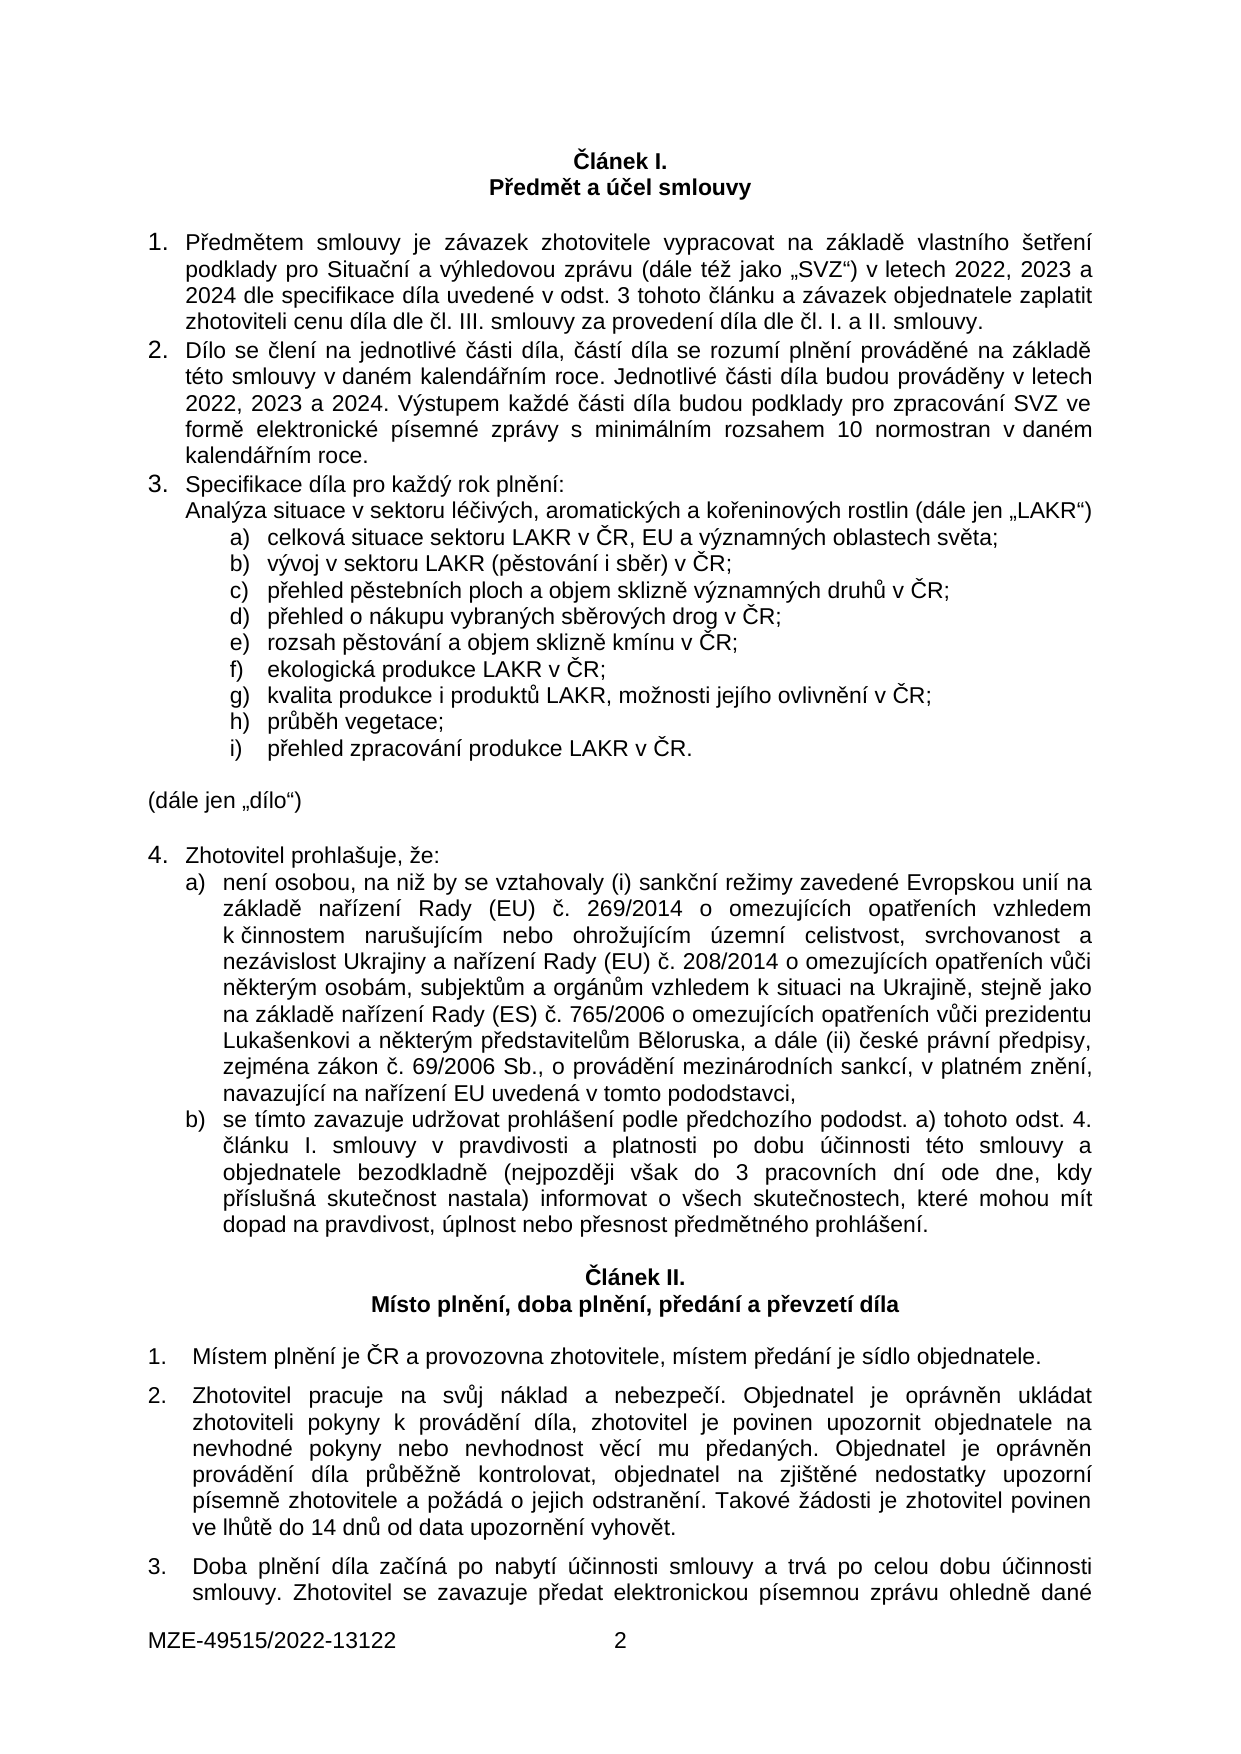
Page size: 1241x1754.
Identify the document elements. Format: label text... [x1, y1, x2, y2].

list kvalita produkce i produktů LAKR, možnosti jejího ovlivnění v ČR; [229, 682, 1092, 708]
list se tímto zavazuje udržovat prohlášení podle předchozího pododst. a) tohoto odst. 4. článku I. smlouvy v pravdivosti a platnosti po dobu účinnosti této smlouvy a objednatele bezodkladně (nejpozději však do 3 pracovních dní ode dne, kdy příslušná skutečnost nastala) informovat o všech skutečnostech, které mohou mít dopad na pravdivost, úplnost nebo přesnost předmětného prohlášení. [185, 1106, 1092, 1238]
list průběh vegetace; [229, 708, 1092, 735]
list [148, 1553, 1092, 1605]
list Specifikace díla pro každý rok plnění: [148, 469, 1093, 497]
text Článek II. [177, 1264, 1093, 1291]
list celková situace sektoru LAKR v ČR, EU a významných oblastech světa; [229, 524, 1092, 550]
list ekologická produkce LAKR v ČR; [229, 656, 1092, 682]
list Zhotovitel prohlašuje, že: [148, 840, 1092, 869]
text Analýza situace v sektoru léčivých, aromatických a kořeninových rostlin (dále jen „LAKR“) [148, 497, 1092, 524]
text Místo plnění, doba plnění, předání a převzetí díla [177, 1291, 1093, 1317]
list rozsah pěstování a objem sklizně kmínu v ČR; [229, 629, 1092, 656]
list přehled o nákupu vybraných sběrových drog v ČR; [229, 603, 1092, 629]
text Předmět a účel smlouvy [148, 174, 1092, 200]
text (dále jen „dílo“) [148, 787, 1093, 814]
text Článek I. [148, 148, 1092, 174]
list Zhotovitel pracuje na svůj náklad a nebezpečí. Objednatel je oprávněn ukládat zhotoviteli pokyny k provádění díla, zhotovitel je povinen upozornit objednatele na nevhodné pokyny nebo nevhodnost věcí mu předaných. Objednatel je oprávněn provádění díla průběžně kontrolovat, objednatel na zjištěné nedostatky upozorní písemně zhotovitele a požádá o jejich odstranění. Takové žádosti je zhotovitel povinen ve lhůtě do 14 dnů od data upozornění vyhovět. [148, 1382, 1092, 1540]
list Předmětem smlouvy je závazek zhotovitele vypracovat na základě vlastního šetření podklady pro Situační a výhledovou zprávu (dále též jako „SVZ“) v letech 2022, 2023 a 2024 dle specifikace díla uvedené v odst. 3 tohoto článku a závazek objednatele zaplatit zhotoviteli cenu díla dle čl. III. smlouvy za provedení díla dle čl. I. a II. smlouvy. [148, 227, 1092, 334]
list přehled zpracování produkce LAKR v ČR. [229, 735, 1092, 761]
list Dílo se člení na jednotlivé části díla, částí díla se rozumí plnění prováděné na základě této smlouvy v daném kalendářním roce. Jednotlivé části díla budou prováděny v letech 2022, 2023 a 2024. Výstupem každé části díla budou podklady pro zpracování SVZ ve formě elektronické písemné zprávy s minimálním rozsahem 10 normostran v daném kalendářním roce. [148, 334, 1092, 469]
list vývoj v sektoru LAKR (pěstování i sběr) v ČR; [229, 550, 1092, 577]
list přehled pěstebních ploch a objem sklizně významných druhů v ČR; [229, 577, 1092, 603]
list Místem plnění je ČR a provozovna zhotovitele, místem předání je sídlo objednatele. [148, 1343, 1092, 1369]
list není osobou, na niž by se vztahovaly (i) sankční režimy zavedené Evropskou unií na základě nařízení Rady (EU) č. 269/2014 o omezujících opatřeních vzhledem k činnostem narušujícím nebo ohrožujícím územní celistvost, svrchovanost a nezávislost Ukrajiny a nařízení Rady (EU) č. 208/2014 o omezujících opatřeních vůči některým osobám, subjektům a orgánům vzhledem k situaci na Ukrajině, stejně jako na základě nařízení Rady (ES) č. 765/2006 o omezujících opatřeních vůči prezidentu Lukašenkovi a některým představitelům Běloruska, a dále (ii) české právní předpisy, zejména zákon č. 69/2006 Sb., o provádění mezinárodních sankcí, v platném znění, navazující na nařízení EU uvedená v tomto pododstavci, [185, 869, 1092, 1106]
